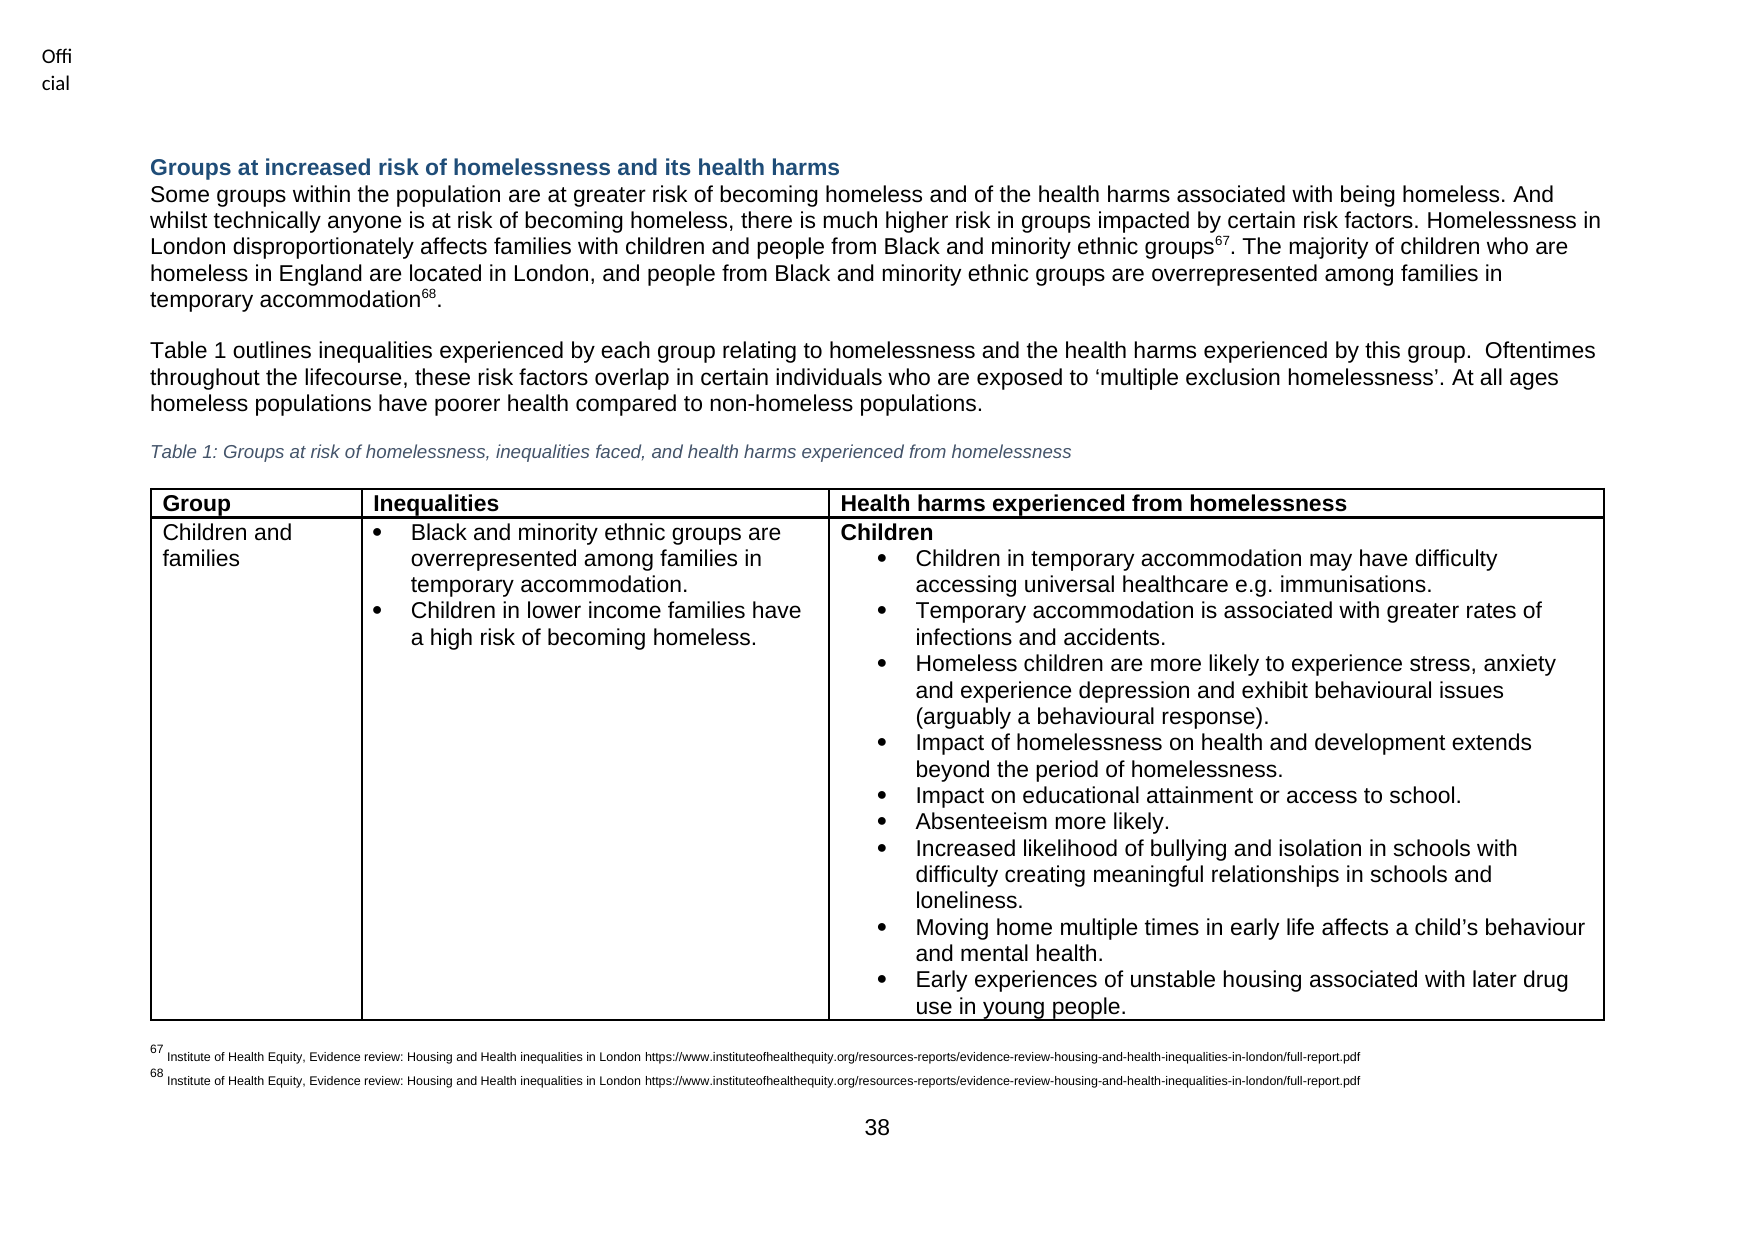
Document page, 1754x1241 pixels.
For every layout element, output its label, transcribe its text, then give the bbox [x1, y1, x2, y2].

text Table 1 outlines inequalities experienced by each group relating to homelessness and the health harms experienced by this group. Oftentimes throughout the lifecourse, these risk factors overlap in certain individuals who are exposed to ‘multiple exclusion homelessness’. At all ages homeless populations have poorer health compared to non-homeless populations. [150, 337, 1604, 416]
table_header Health harms experienced from homelessness [830, 490, 1603, 516]
text Table 1: Groups at risk of homelessness, inequalities faced, and health harms experienced from homelessness [150, 441, 1604, 463]
subtitle Groups at increased risk of homelessness and its health harms [150, 154, 1604, 181]
text Some groups within the population are at greater risk of becoming homeless and of the health harms associated with being homeless. And whilst technically anyone is at risk of becoming homeless, there is much higher risk in groups impacted by certain risk factors. Homelessness in London disproportionately affects families with children and people from Black and minority ethnic groups. The majority of children who are homeless in England are located in London, and people from Black and minority ethnic groups are overrepresented among families in temporary accommodation. [150, 181, 1604, 312]
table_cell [830, 519, 1603, 1019]
table_header Inequalities [363, 490, 828, 516]
table_header Group [152, 490, 361, 516]
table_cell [152, 519, 361, 1019]
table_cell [363, 519, 828, 1019]
